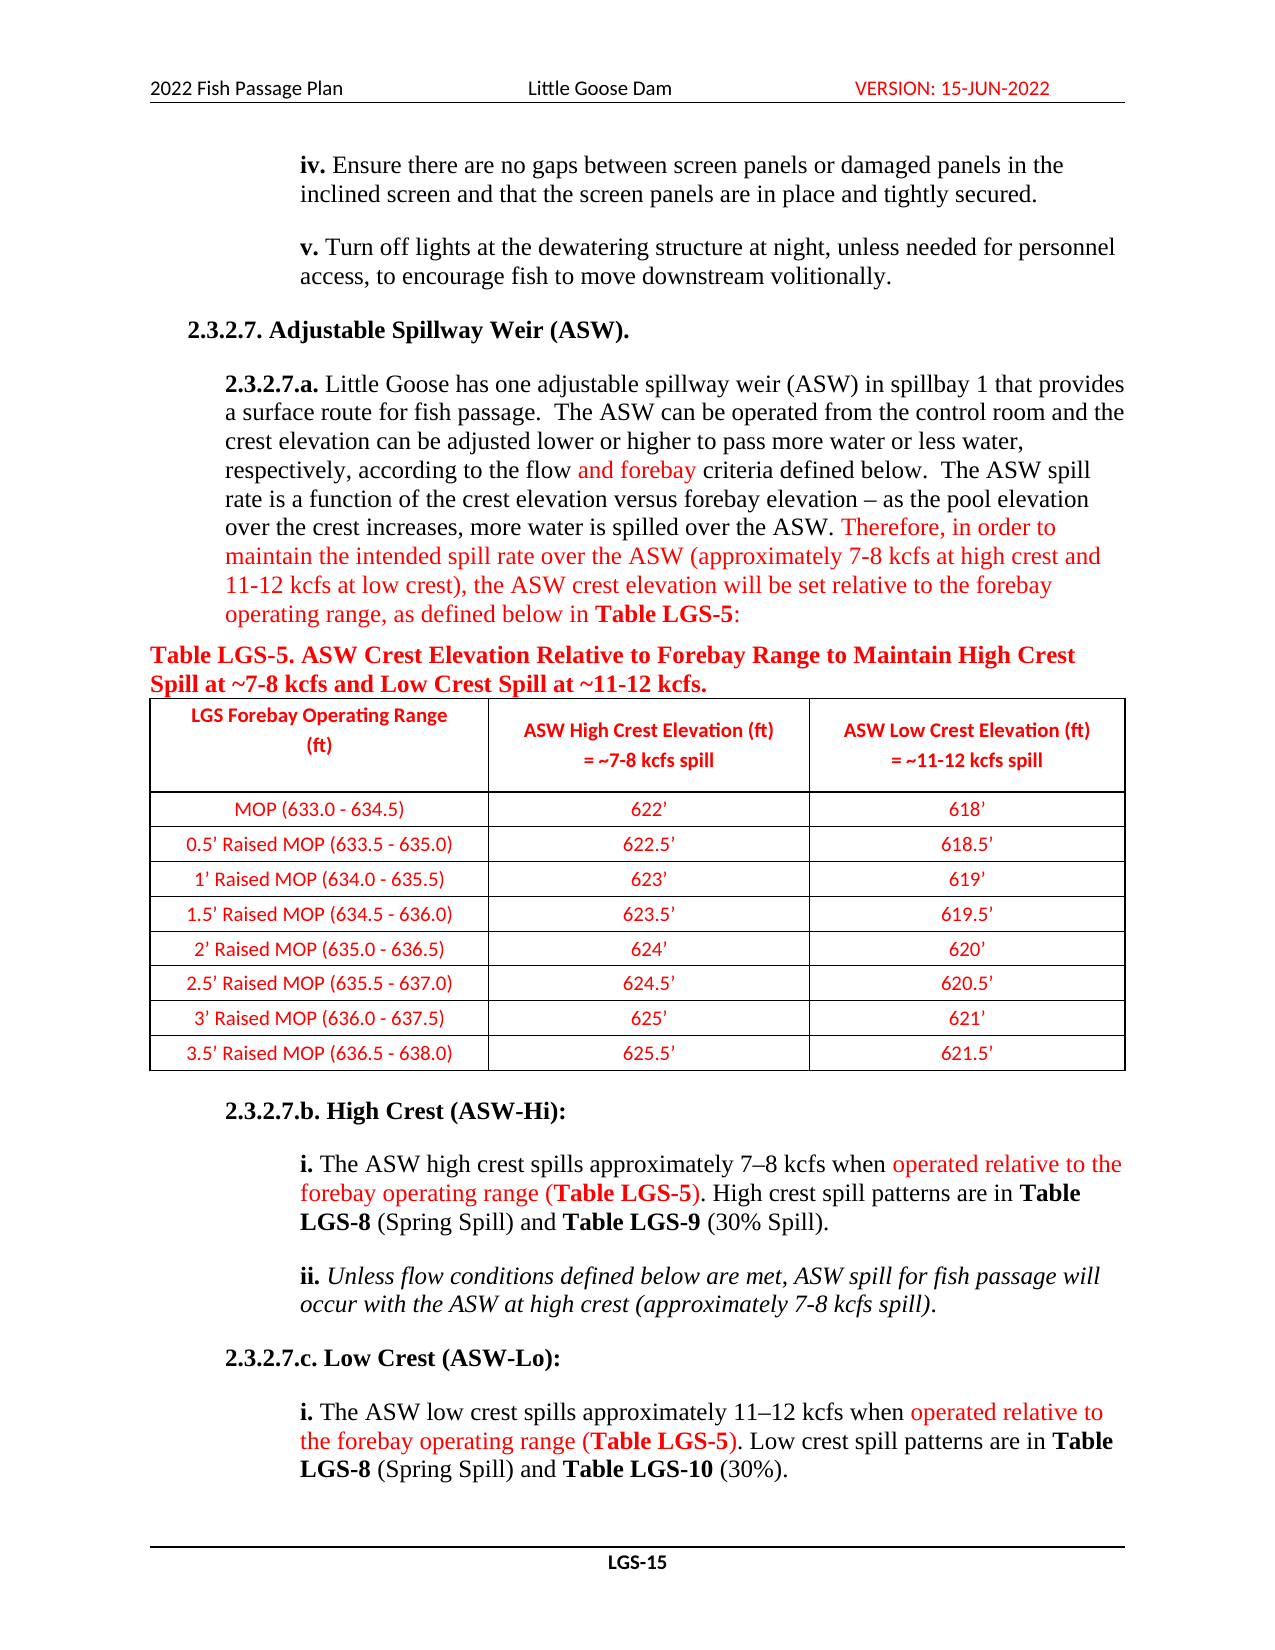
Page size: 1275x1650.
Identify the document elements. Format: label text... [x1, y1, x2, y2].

table_cell 618’ [810, 793, 1124, 826]
table_cell 2’ Raised MOP (635.0 - 636.5) [151, 932, 488, 965]
list Little Goose has one adjustable spillway weir (ASW) in spillbay 1 that provides a surface route for fish passage. The ASW can be operated from the control room and the crest elevation can be adjusted lower or higher to pass more water or less water, respectively, according to the flow and forebay criteria defined below. The ASW spill rate is a function of the crest elevation versus forebay elevation – as the pool elevation over the crest increases, more water is spilled over the ASW. Therefore, in order to maintain the intended spill rate over the ASW (approximately 7-8 kcfs at high crest and 11-12 kcfs at low crest), the ASW crest elevation will be set relative to the forebay operating range, as defined below in Table LGS-5: [225, 369, 1125, 627]
list Unless flow conditions defined below are met, ASW spill for fish passage will occur with the ASW at high crest (approximately 7-8 kcfs spill). [300, 1261, 1125, 1318]
table_header ASW High Crest Elevation (ft) = ~7-8 kcfs spill [489, 699, 809, 791]
table_header ASW Low Crest Elevation (ft) = ~11-12 kcfs spill [810, 699, 1124, 791]
table_cell 625.5’ [489, 1036, 809, 1070]
table_cell 3.5’ Raised MOP (636.5 - 638.0) [151, 1036, 488, 1070]
list Ensure there are no gaps between screen panels or damaged panels in the inclined screen and that the screen panels are in place and tightly secured. [300, 150, 1125, 207]
list High Crest (ASW-Hi): [225, 1096, 1125, 1124]
text Table LGS-5. ASW Crest Elevation Relative to Forebay Range to Maintain High Crest Spill at ~7-8 kcfs and Low Crest Spill at ~11-12 kcfs. [150, 640, 1125, 697]
list Turn off lights at the dewatering structure at night, unless needed for personnel access, to encourage fish to move downstream volitionally. [300, 232, 1125, 290]
table_cell 619’ [810, 862, 1124, 896]
table_cell 624.5’ [489, 966, 809, 1000]
table_cell 620’ [810, 932, 1124, 965]
table_cell 618.5’ [810, 827, 1124, 861]
table_cell 624’ [489, 932, 809, 965]
table_cell MOP (633.0 - 634.5) [151, 793, 488, 826]
table_cell 1.5’ Raised MOP (634.5 - 636.0) [151, 897, 488, 931]
table_cell 621’ [810, 1001, 1124, 1035]
table_cell 623’ [489, 862, 809, 896]
table_cell 3’ Raised MOP (636.0 - 637.5) [151, 1001, 488, 1035]
list Adjustable Spillway Weir (ASW). [187, 315, 1125, 344]
table_cell 1’ Raised MOP (634.0 - 635.5) [151, 862, 488, 896]
table_cell 622.5’ [489, 827, 809, 861]
table_cell 621.5’ [810, 1036, 1124, 1070]
table_cell 0.5’ Raised MOP (633.5 - 635.0) [151, 827, 488, 861]
table_cell 2.5’ Raised MOP (635.5 - 637.0) [151, 966, 488, 1000]
list The ASW high crest spills approximately 7–8 kcfs when operated relative to the forebay operating range (Table LGS-5). High crest spill patterns are in Table LGS-8 (Spring Spill) and Table LGS-9 (30% Spill). [300, 1149, 1125, 1236]
table_cell 619.5’ [810, 897, 1124, 931]
list Low Crest (ASW-Lo): [225, 1343, 1125, 1372]
table_header LGS Forebay Operating Range (ft) [151, 699, 488, 791]
list The ASW low crest spills approximately 11–12 kcfs when operated relative to the forebay operating range (Table LGS-5). Low crest spill patterns are in Table LGS-8 (Spring Spill) and Table LGS-10 (30%). [300, 1397, 1125, 1483]
table_cell 620.5’ [810, 966, 1124, 1000]
table_cell 625’ [489, 1001, 809, 1035]
table_cell 623.5’ [489, 897, 809, 931]
table_cell 622’ [489, 793, 809, 826]
